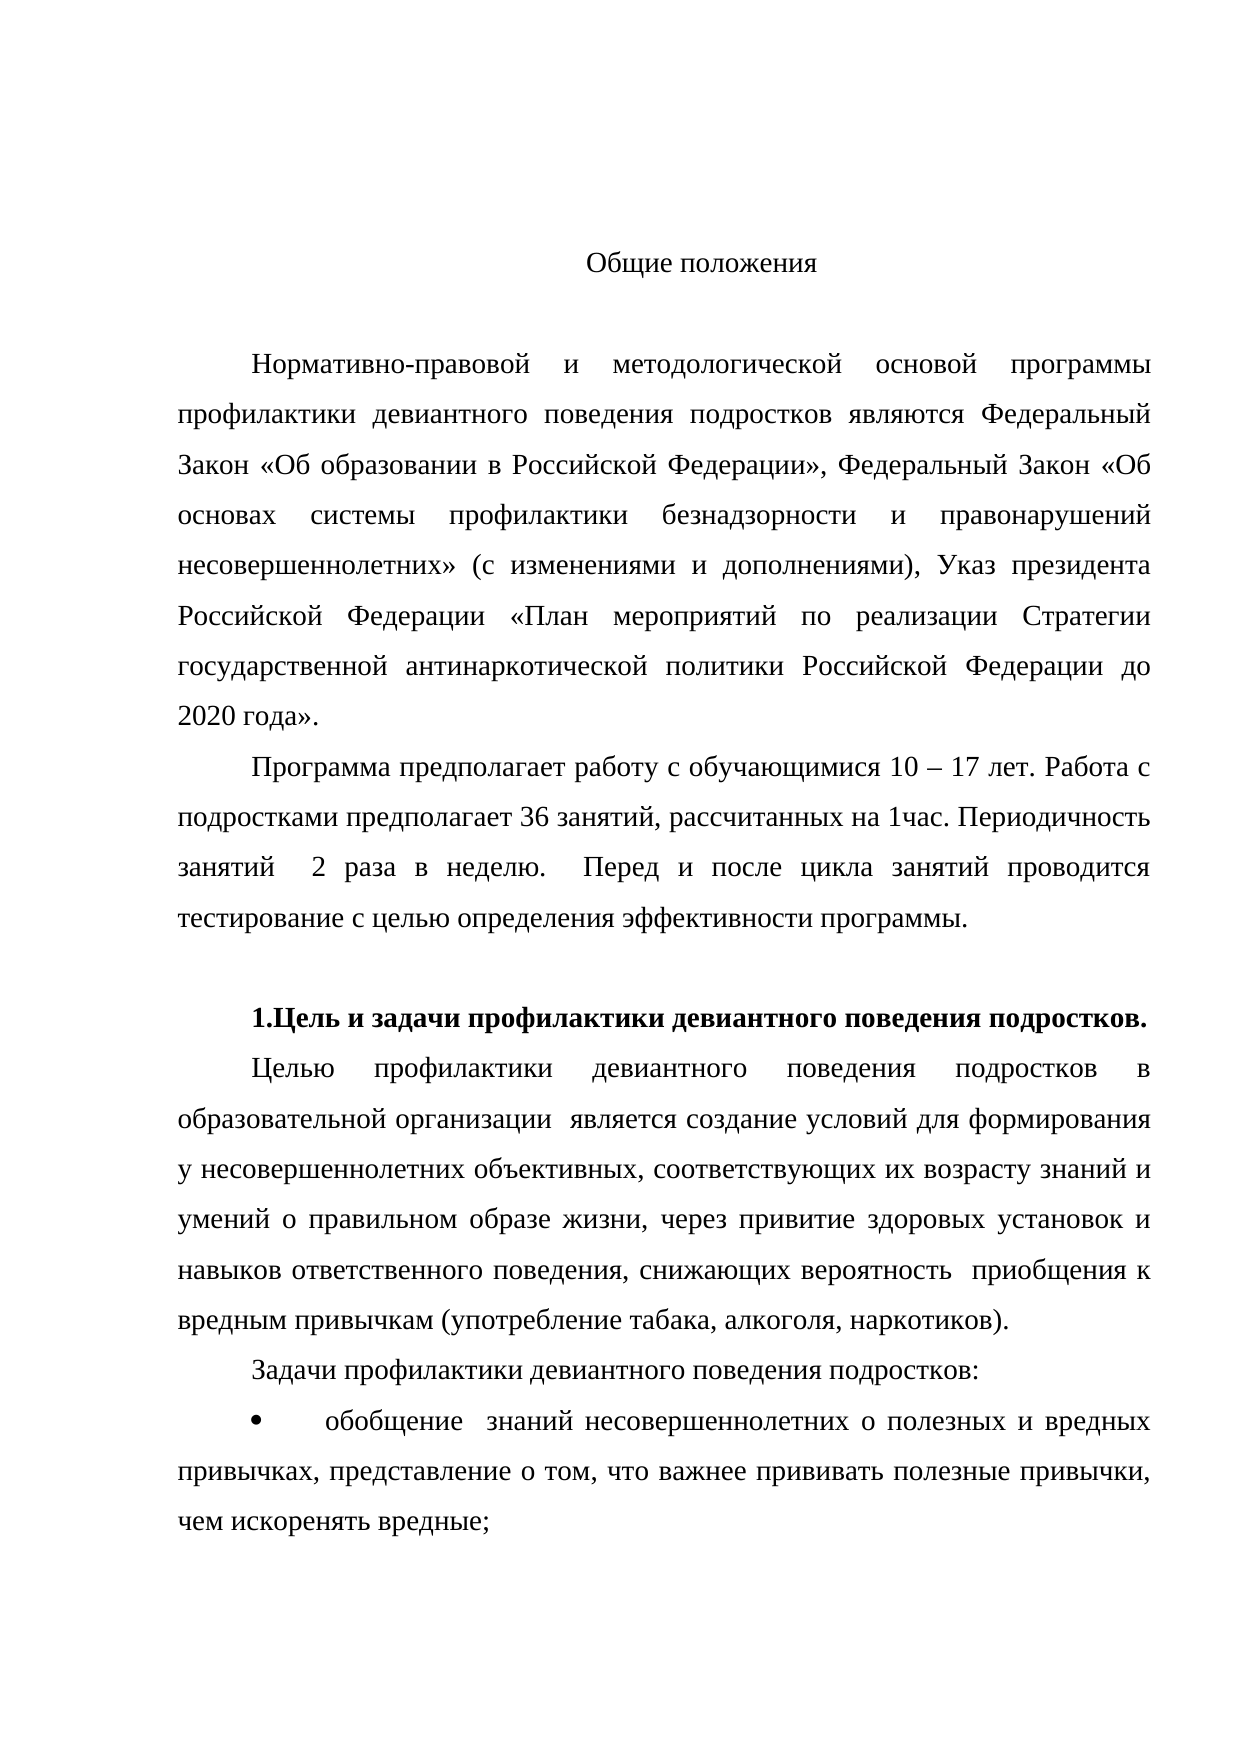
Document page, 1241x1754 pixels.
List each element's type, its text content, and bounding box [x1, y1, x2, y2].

text Программа предполагает работу с обучающимися 10 – 17 лет. Работа с подростками предполагает 36 занятий, рассчитанных на 1час. Периодичность занятий 2 раза в неделю. Перед и после цикла занятий проводится тестирование с целью определения эффективности программы. [177, 749, 1152, 933]
list обобщение знаний несовершеннолетних о полезных и вредных привычках, представление о том, что важнее прививать полезные привычки, чем искоренять вредные; [177, 1403, 1152, 1537]
list 1.Цель и задачи профилактики девиантного поведения подростков. [177, 1000, 1152, 1034]
text Общие положения [177, 246, 1152, 279]
text Целью профилактики девиантного поведения подростков в образовательной организации является создание условий для формирования у несовершеннолетних объективных, соответствующих их возрасту знаний и умений о правильном образе жизни, через привитие здоровых установок и навыков ответственного поведения, снижающих вероятность приобщения к вредным привычкам (употребление табака, алкоголя, наркотиков). [177, 1051, 1152, 1336]
list Нормативно-правовой и методологической основой программы профилактики девиантного поведения подростков являются Федеральный Закон «Об образовании в Российской Федерации», Федеральный Закон «Об основах системы профилактики безнадзорности и правонарушений несовершеннолетних» (с изменениями и дополнениями), Указ президента Российской Федерации «План мероприятий по реализации Стратегии государственной антинаркотической политики Российской Федерации до 2020 года». [177, 346, 1152, 732]
text Задачи профилактики девиантного поведения подростков: [177, 1352, 1152, 1386]
